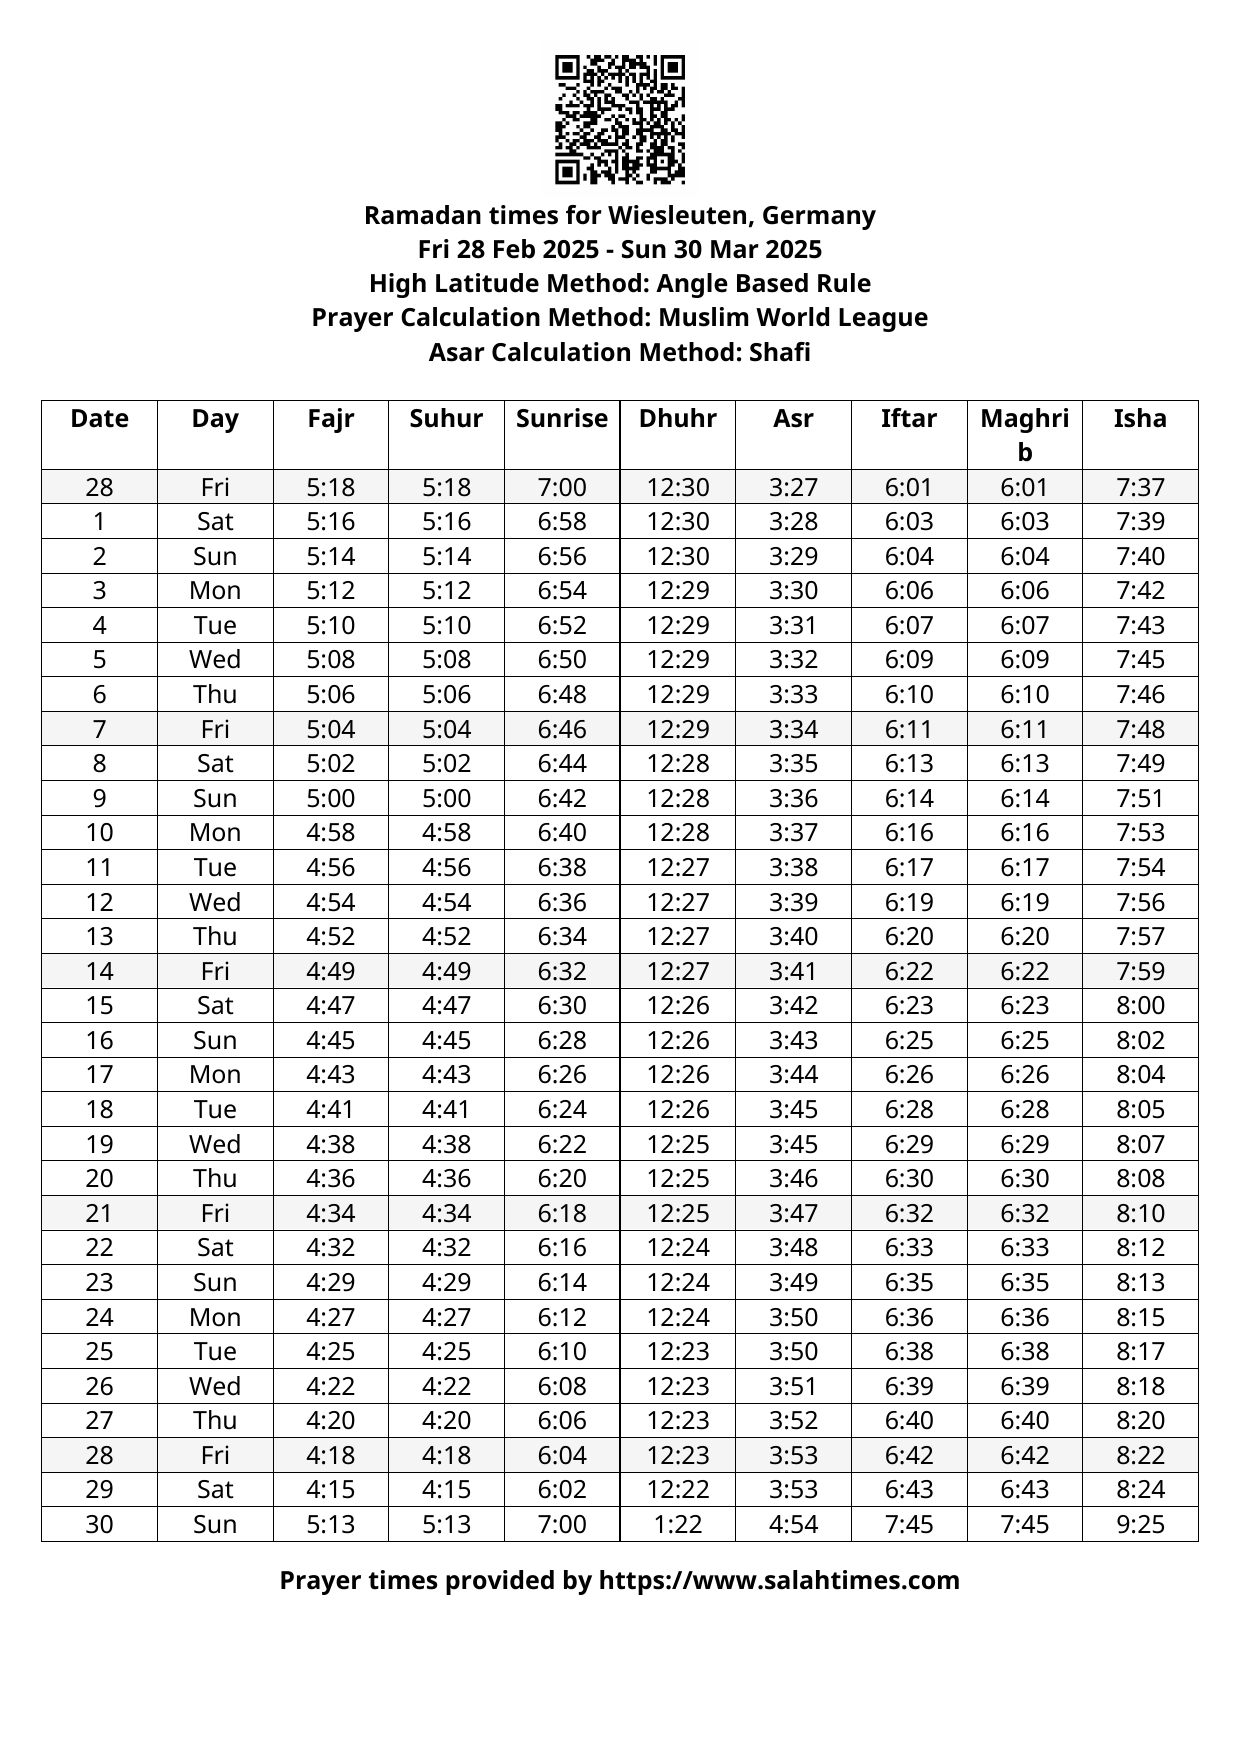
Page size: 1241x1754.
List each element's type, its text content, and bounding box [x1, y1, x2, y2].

table_cell 4:22 [274, 1369, 388, 1402]
table_cell Thu [158, 1404, 273, 1437]
table_cell 7:45 [1083, 643, 1198, 676]
table_cell 6:40 [968, 1404, 1082, 1437]
table_cell 6:03 [968, 504, 1082, 538]
table_cell Sat [158, 989, 273, 1022]
table_cell 6:04 [852, 539, 967, 572]
table_cell 24 [42, 1300, 157, 1333]
table_cell Sat [158, 1231, 273, 1264]
table_cell 4:34 [389, 1196, 504, 1229]
table_cell 11 [42, 850, 157, 884]
table_cell 6:04 [968, 539, 1082, 572]
table_cell 6:39 [852, 1369, 967, 1402]
table_header Fajr [274, 401, 388, 469]
table_cell 4:25 [389, 1334, 504, 1368]
table_cell 6 [42, 677, 157, 711]
table_cell 4:29 [274, 1265, 388, 1299]
table_cell 4:45 [274, 1023, 388, 1057]
table_cell 7:59 [1083, 954, 1198, 987]
table_cell 12:23 [621, 1438, 735, 1472]
table_cell 8:05 [1083, 1092, 1198, 1126]
table_cell 12:27 [621, 954, 735, 987]
table_cell Thu [158, 677, 273, 711]
table_cell 8:12 [1083, 1231, 1198, 1264]
table_cell 8:24 [1083, 1473, 1198, 1506]
table_cell 6:19 [852, 885, 967, 918]
table_cell 7:40 [1083, 539, 1198, 572]
table_cell 6:03 [852, 504, 967, 538]
table_cell 6:17 [852, 850, 967, 884]
text Prayer times provided by https://www.salahtimes.com [42, 1563, 1198, 1597]
table_cell 5:14 [274, 539, 388, 572]
table_header Asr [736, 401, 851, 469]
table_cell 6:40 [852, 1404, 967, 1437]
table_cell 4:43 [274, 1058, 388, 1091]
table_cell 12:29 [621, 643, 735, 676]
table_cell Fri [158, 712, 273, 745]
table_cell 12:25 [621, 1196, 735, 1229]
table_cell 7 [42, 712, 157, 745]
table_cell 6:28 [968, 1092, 1082, 1126]
table_cell 8:00 [1083, 989, 1198, 1022]
table_cell 4:27 [274, 1300, 388, 1333]
table_cell 12:24 [621, 1300, 735, 1333]
table_cell 5:02 [389, 746, 504, 780]
table_cell 5:08 [389, 643, 504, 676]
table_cell 3:31 [736, 608, 851, 642]
table_cell 13 [42, 919, 157, 953]
table_cell Mon [158, 1058, 273, 1091]
table_cell 6:30 [505, 989, 619, 1022]
table_cell 6:32 [968, 1196, 1082, 1229]
text Asar Calculation Method: Shafi [42, 334, 1198, 368]
table_header Dhuhr [621, 401, 735, 469]
table_cell Fri [158, 954, 273, 987]
table_cell 15 [42, 989, 157, 1022]
table_cell 12:27 [621, 919, 735, 953]
table_cell 6:50 [505, 643, 619, 676]
table_cell 5:13 [389, 1507, 504, 1541]
table_cell 5:12 [389, 574, 504, 607]
table_cell 14 [42, 954, 157, 987]
table_cell 16 [42, 1023, 157, 1057]
table_cell 6:20 [852, 919, 967, 953]
table_cell 4:18 [389, 1438, 504, 1472]
table_cell 12:26 [621, 989, 735, 1022]
table_cell 6:06 [852, 574, 967, 607]
table_cell 12:28 [621, 816, 735, 849]
table_cell 4:32 [389, 1231, 504, 1264]
table_cell 28 [42, 1438, 157, 1472]
table_cell 6:38 [968, 1334, 1082, 1368]
table_cell Mon [158, 574, 273, 607]
table_cell 6:10 [968, 677, 1082, 711]
table_cell 7:57 [1083, 919, 1198, 953]
table_cell 3:35 [736, 746, 851, 780]
table_cell 5:12 [274, 574, 388, 607]
table_cell 6:28 [505, 1023, 619, 1057]
table_cell 4:27 [389, 1300, 504, 1333]
table_cell 6:25 [852, 1023, 967, 1057]
table_cell 19 [42, 1127, 157, 1160]
table_cell 12:27 [621, 885, 735, 918]
table_cell 29 [42, 1473, 157, 1506]
table_cell 6:16 [968, 816, 1082, 849]
table_cell 3:34 [736, 712, 851, 745]
table_cell 8:22 [1083, 1438, 1198, 1472]
table_cell 1 [42, 504, 157, 538]
table_cell 3:37 [736, 816, 851, 849]
table_cell 6:42 [968, 1438, 1082, 1472]
table_cell 3:38 [736, 850, 851, 884]
table_cell 3:50 [736, 1334, 851, 1368]
table_cell 3 [42, 574, 157, 607]
table_cell 6:29 [968, 1127, 1082, 1160]
table_cell 4:29 [389, 1265, 504, 1299]
text High Latitude Method: Angle Based Rule [42, 266, 1198, 300]
table_cell 6:26 [968, 1058, 1082, 1091]
table_cell 18 [42, 1092, 157, 1126]
table_cell 4:58 [389, 816, 504, 849]
table_cell 6:01 [968, 470, 1082, 503]
table_cell 12:26 [621, 1092, 735, 1126]
table_cell Tue [158, 1092, 273, 1126]
table_cell 12:27 [621, 850, 735, 884]
table_cell 3:40 [736, 919, 851, 953]
table_cell 3:45 [736, 1127, 851, 1160]
table_cell 4:56 [389, 850, 504, 884]
table_cell 7:53 [1083, 816, 1198, 849]
table_cell 3:46 [736, 1161, 851, 1195]
table_cell 12:24 [621, 1265, 735, 1299]
table_cell 3:36 [736, 781, 851, 814]
table_cell 6:06 [505, 1404, 619, 1437]
table_cell 4:58 [274, 816, 388, 849]
table_cell 5:14 [389, 539, 504, 572]
table_cell Sun [158, 1265, 273, 1299]
table_cell 4:15 [274, 1473, 388, 1506]
table_cell 4:38 [389, 1127, 504, 1160]
table_cell 6:43 [968, 1473, 1082, 1506]
table_cell 6:11 [852, 712, 967, 745]
table_cell Sat [158, 504, 273, 538]
table_cell 27 [42, 1404, 157, 1437]
table_cell 6:48 [505, 677, 619, 711]
table_cell 3:33 [736, 677, 851, 711]
table_cell 3:44 [736, 1058, 851, 1091]
table_cell 12:29 [621, 712, 735, 745]
table_cell 6:11 [968, 712, 1082, 745]
table_cell 7:48 [1083, 712, 1198, 745]
table_cell 6:56 [505, 539, 619, 572]
table_header Sunrise [505, 401, 619, 469]
table_cell 5:04 [274, 712, 388, 745]
table_cell Tue [158, 850, 273, 884]
table_cell 7:51 [1083, 781, 1198, 814]
table_cell 12:26 [621, 1023, 735, 1057]
table_cell 6:30 [852, 1161, 967, 1195]
table_cell 6:01 [852, 470, 967, 503]
table_cell 5:06 [389, 677, 504, 711]
table_cell 12:30 [621, 539, 735, 572]
table_cell 6:20 [968, 919, 1082, 953]
table_cell 4:15 [389, 1473, 504, 1506]
table_cell 4:36 [274, 1161, 388, 1195]
table_cell 8:20 [1083, 1404, 1198, 1437]
table_cell Thu [158, 1161, 273, 1195]
table_cell 12:26 [621, 1058, 735, 1091]
table_cell Wed [158, 1127, 273, 1160]
table_cell 12:25 [621, 1127, 735, 1160]
table_cell 21 [42, 1196, 157, 1229]
table_cell 6:09 [852, 643, 967, 676]
table_cell 7:45 [852, 1507, 967, 1541]
table_cell 12:23 [621, 1334, 735, 1368]
table_cell 8:10 [1083, 1196, 1198, 1229]
table_cell 8:04 [1083, 1058, 1198, 1091]
table_cell Sat [158, 746, 273, 780]
table_cell 7:43 [1083, 608, 1198, 642]
table_cell 5:10 [274, 608, 388, 642]
table_cell 4:20 [389, 1404, 504, 1437]
table_cell 6:43 [852, 1473, 967, 1506]
table_cell 4:36 [389, 1161, 504, 1195]
table_cell 6:10 [852, 677, 967, 711]
table_cell 6:22 [968, 954, 1082, 987]
table_cell 6:39 [968, 1369, 1082, 1402]
table_cell 6:33 [968, 1231, 1082, 1264]
table_header Suhur [389, 401, 504, 469]
table_cell 6:14 [852, 781, 967, 814]
table_cell 3:50 [736, 1300, 851, 1333]
table_cell 6:33 [852, 1231, 967, 1264]
table_cell 7:37 [1083, 470, 1198, 503]
table_cell 20 [42, 1161, 157, 1195]
table_cell 23 [42, 1265, 157, 1299]
table_cell Mon [158, 816, 273, 849]
table_cell Sun [158, 539, 273, 572]
table_cell 6:58 [505, 504, 619, 538]
table_cell 6:20 [505, 1161, 619, 1195]
table_cell 6:04 [505, 1438, 619, 1472]
table_cell 4:56 [274, 850, 388, 884]
table_cell 12:29 [621, 574, 735, 607]
table_cell 7:49 [1083, 746, 1198, 780]
table_header Isha [1083, 401, 1198, 469]
table_cell 1:22 [621, 1507, 735, 1541]
table_cell 5:04 [389, 712, 504, 745]
table_cell 6:02 [505, 1473, 619, 1506]
table_cell 6:24 [505, 1092, 619, 1126]
table_cell 10 [42, 816, 157, 849]
table_cell 5:00 [389, 781, 504, 814]
table_cell 28 [42, 470, 157, 503]
table_cell 5:18 [389, 470, 504, 503]
table_cell 4:52 [389, 919, 504, 953]
table_cell Sun [158, 1023, 273, 1057]
table_cell 6:23 [852, 989, 967, 1022]
table_cell 6:32 [505, 954, 619, 987]
table_cell 4:54 [389, 885, 504, 918]
table_cell 8:02 [1083, 1023, 1198, 1057]
table_cell 4:47 [389, 989, 504, 1022]
table_cell 7:54 [1083, 850, 1198, 884]
table_cell Fri [158, 470, 273, 503]
table_cell 5:16 [274, 504, 388, 538]
table_cell 6:13 [852, 746, 967, 780]
table_header Iftar [852, 401, 967, 469]
table_cell 6:36 [968, 1300, 1082, 1333]
table_cell Sun [158, 781, 273, 814]
table_cell 5:10 [389, 608, 504, 642]
table_cell 6:42 [852, 1438, 967, 1472]
table_cell 6:19 [968, 885, 1082, 918]
table_cell 12:24 [621, 1231, 735, 1264]
table_cell 6:07 [968, 608, 1082, 642]
table_cell 6:09 [968, 643, 1082, 676]
table_cell 3:41 [736, 954, 851, 987]
table_cell Thu [158, 919, 273, 953]
table_cell 12:22 [621, 1473, 735, 1506]
table_cell Wed [158, 643, 273, 676]
table_cell 3:28 [736, 504, 851, 538]
table_cell 8 [42, 746, 157, 780]
table_cell 12:30 [621, 470, 735, 503]
table_cell 5:06 [274, 677, 388, 711]
table_cell 6:30 [968, 1161, 1082, 1195]
table_header Date [42, 401, 157, 469]
table_cell 6:23 [968, 989, 1082, 1022]
table_cell 6:22 [505, 1127, 619, 1160]
table_cell Wed [158, 885, 273, 918]
table_cell 6:38 [852, 1334, 967, 1368]
table_header Maghrib [968, 401, 1082, 469]
table_cell 4:43 [389, 1058, 504, 1091]
table_cell 3:27 [736, 470, 851, 503]
table_cell Fri [158, 1196, 273, 1229]
table_cell 7:46 [1083, 677, 1198, 711]
table_cell 4:41 [274, 1092, 388, 1126]
table_cell Tue [158, 608, 273, 642]
table_cell 6:17 [968, 850, 1082, 884]
table_cell Fri [158, 1438, 273, 1472]
table_cell 4:38 [274, 1127, 388, 1160]
table_cell 6:26 [852, 1058, 967, 1091]
table_cell 12:30 [621, 504, 735, 538]
table_cell 2 [42, 539, 157, 572]
table_cell 5:16 [389, 504, 504, 538]
table_cell 6:25 [968, 1023, 1082, 1057]
table_cell 12:23 [621, 1369, 735, 1402]
table_cell 7:39 [1083, 504, 1198, 538]
table_cell 7:56 [1083, 885, 1198, 918]
table_cell 3:39 [736, 885, 851, 918]
table_cell 3:45 [736, 1092, 851, 1126]
table_cell 3:52 [736, 1404, 851, 1437]
table_cell 6:22 [852, 954, 967, 987]
table_cell 8:08 [1083, 1161, 1198, 1195]
table_cell 6:44 [505, 746, 619, 780]
table_cell 6:13 [968, 746, 1082, 780]
table_cell 5:08 [274, 643, 388, 676]
picture [542, 41, 699, 198]
table_cell 7:00 [505, 470, 619, 503]
table_cell 6:07 [852, 608, 967, 642]
table_cell 4:54 [274, 885, 388, 918]
table_cell 6:06 [968, 574, 1082, 607]
table_cell 4:47 [274, 989, 388, 1022]
table_cell 22 [42, 1231, 157, 1264]
table_cell Sat [158, 1473, 273, 1506]
table_cell 3:51 [736, 1369, 851, 1402]
table_cell 6:26 [505, 1058, 619, 1091]
table_cell 6:08 [505, 1369, 619, 1402]
table_cell 6:18 [505, 1196, 619, 1229]
table_cell 6:38 [505, 850, 619, 884]
table_cell 8:15 [1083, 1300, 1198, 1333]
table_cell 3:29 [736, 539, 851, 572]
table_cell 6:10 [505, 1334, 619, 1368]
table_cell 6:16 [505, 1231, 619, 1264]
table_cell 6:28 [852, 1092, 967, 1126]
table_cell 4:22 [389, 1369, 504, 1402]
table_cell 12:28 [621, 781, 735, 814]
table_cell 8:13 [1083, 1265, 1198, 1299]
table_cell 3:30 [736, 574, 851, 607]
table_cell 4:34 [274, 1196, 388, 1229]
text Fri 28 Feb 2025 - Sun 30 Mar 2025 [42, 232, 1198, 266]
table_cell 6:14 [968, 781, 1082, 814]
table_cell Wed [158, 1369, 273, 1402]
table_cell 4:41 [389, 1092, 504, 1126]
table_cell 6:46 [505, 712, 619, 745]
table_cell 12:25 [621, 1161, 735, 1195]
table_cell 4:45 [389, 1023, 504, 1057]
table_cell 6:36 [852, 1300, 967, 1333]
table_cell 26 [42, 1369, 157, 1402]
table_cell Mon [158, 1300, 273, 1333]
text Ramadan times for Wiesleuten, Germany [42, 198, 1198, 232]
table_cell 8:07 [1083, 1127, 1198, 1160]
table_cell 3:53 [736, 1473, 851, 1506]
table_cell 6:42 [505, 781, 619, 814]
table_cell 4:52 [274, 919, 388, 953]
text Prayer Calculation Method: Muslim World League [42, 300, 1198, 334]
table_cell 3:53 [736, 1438, 851, 1472]
table_cell 4:25 [274, 1334, 388, 1368]
table_cell 5 [42, 643, 157, 676]
table_cell 5:18 [274, 470, 388, 503]
table_cell 7:42 [1083, 574, 1198, 607]
table_cell 6:52 [505, 608, 619, 642]
table_cell 3:42 [736, 989, 851, 1022]
table_header Day [158, 401, 273, 469]
table_cell 6:34 [505, 919, 619, 953]
table_cell 4 [42, 608, 157, 642]
table_cell 9:25 [1083, 1507, 1198, 1541]
table_cell 4:32 [274, 1231, 388, 1264]
table_cell 6:54 [505, 574, 619, 607]
table_cell 3:32 [736, 643, 851, 676]
table_cell 6:16 [852, 816, 967, 849]
table_cell 30 [42, 1507, 157, 1541]
table_cell Tue [158, 1334, 273, 1368]
table_cell 12:28 [621, 746, 735, 780]
table_cell 7:00 [505, 1507, 619, 1541]
table_cell 8:17 [1083, 1334, 1198, 1368]
table_cell 6:36 [505, 885, 619, 918]
table_cell 4:49 [274, 954, 388, 987]
table_cell 12:29 [621, 677, 735, 711]
table_cell 6:40 [505, 816, 619, 849]
table_cell 8:18 [1083, 1369, 1198, 1402]
table_cell 5:00 [274, 781, 388, 814]
table_cell 17 [42, 1058, 157, 1091]
table_cell 25 [42, 1334, 157, 1368]
table_cell 6:35 [852, 1265, 967, 1299]
table_cell 4:49 [389, 954, 504, 987]
table_cell 6:29 [852, 1127, 967, 1160]
table_cell 12 [42, 885, 157, 918]
table_cell 3:43 [736, 1023, 851, 1057]
table_cell 6:32 [852, 1196, 967, 1229]
table_cell 12:23 [621, 1404, 735, 1437]
table_cell Sun [158, 1507, 273, 1541]
table_cell 4:20 [274, 1404, 388, 1437]
table_cell 9 [42, 781, 157, 814]
table_cell 6:35 [968, 1265, 1082, 1299]
table_cell 5:02 [274, 746, 388, 780]
table_cell 5:13 [274, 1507, 388, 1541]
table_cell 4:18 [274, 1438, 388, 1472]
table_cell 6:12 [505, 1300, 619, 1333]
table_cell 3:47 [736, 1196, 851, 1229]
table_cell 3:48 [736, 1231, 851, 1264]
table_cell 3:49 [736, 1265, 851, 1299]
table_cell 4:54 [736, 1507, 851, 1541]
table_cell 12:29 [621, 608, 735, 642]
table_cell 7:45 [968, 1507, 1082, 1541]
table_cell 6:14 [505, 1265, 619, 1299]
